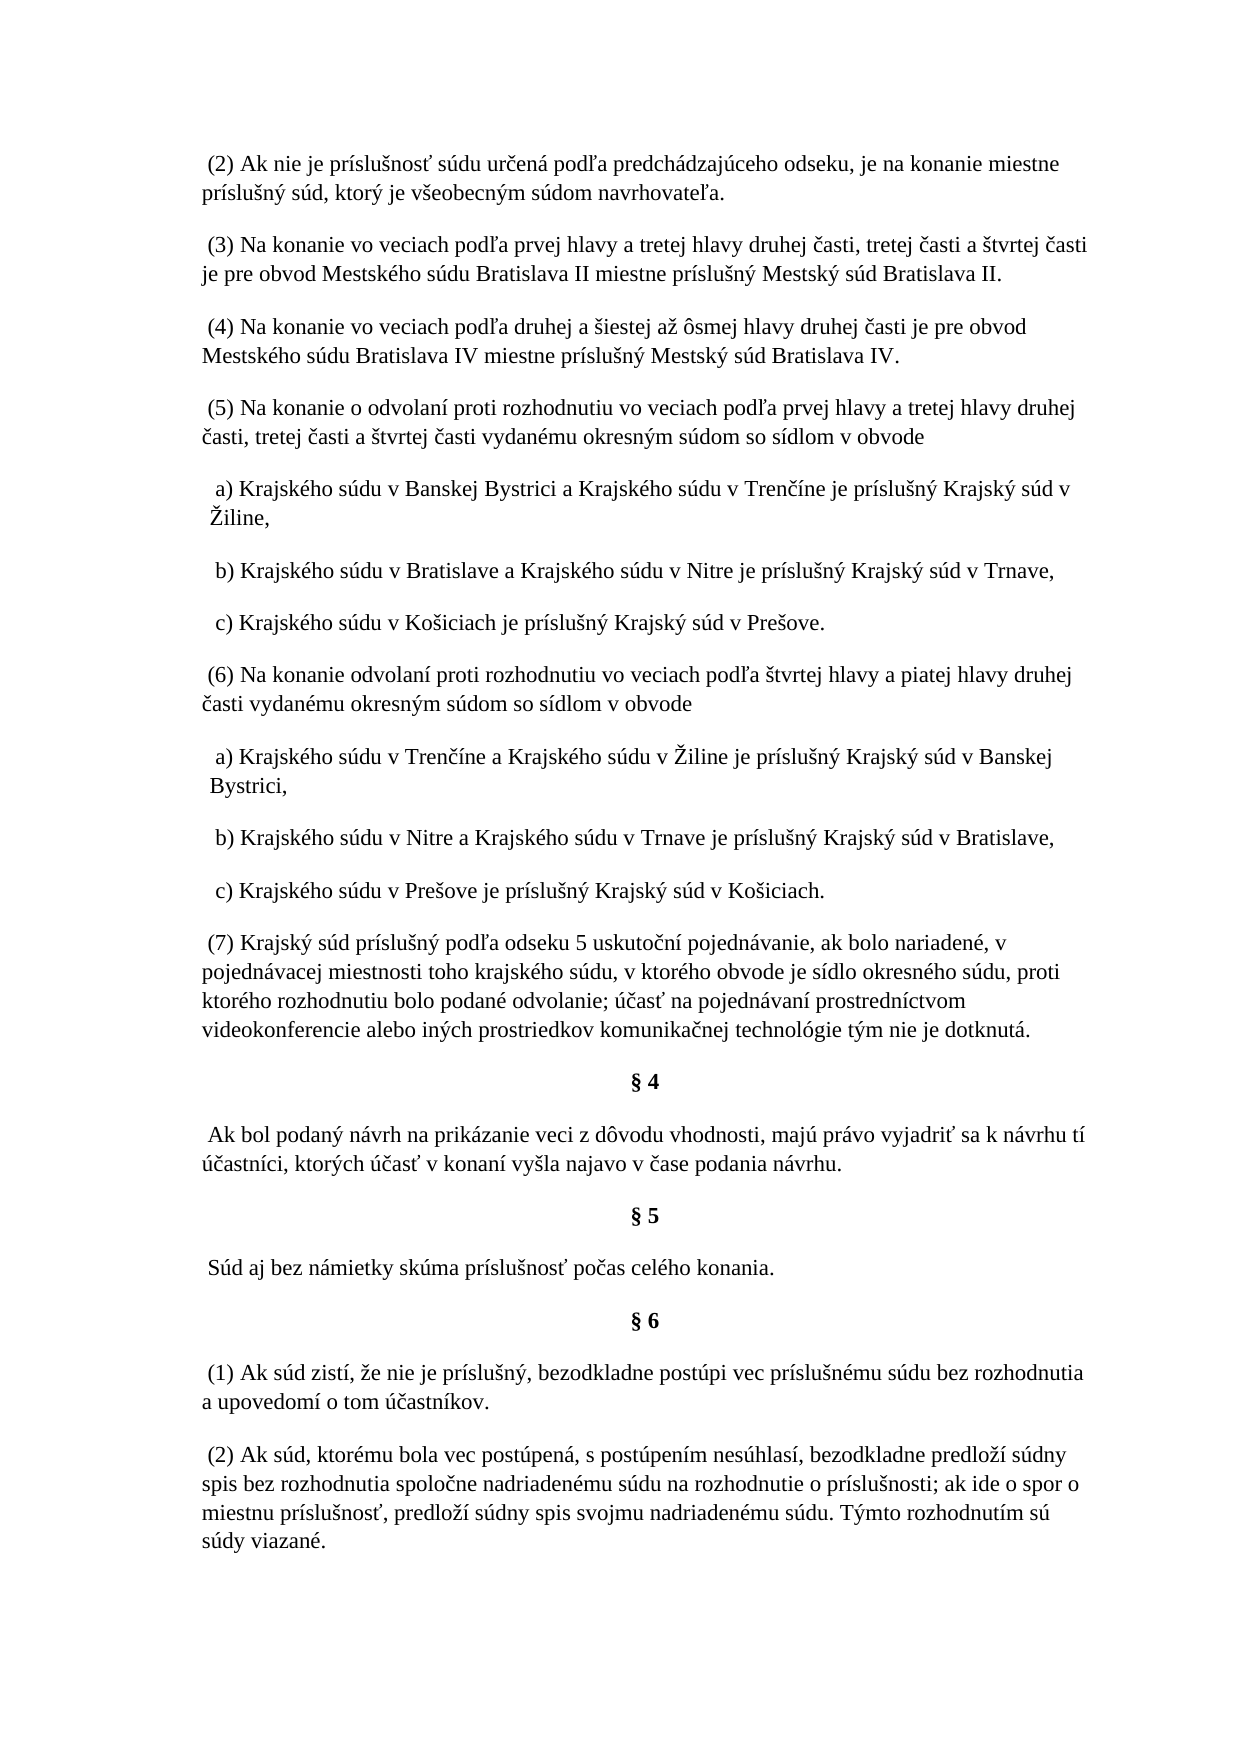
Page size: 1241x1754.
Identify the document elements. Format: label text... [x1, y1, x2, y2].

text c) Krajského súdu v Košiciach je príslušný Krajský súd v Prešove. [209, 609, 1090, 636]
text § 6 [194, 1307, 1090, 1333]
text (2) Ak nie je príslušnosť súdu určená podľa predchádzajúceho odseku, je na konanie miestne príslušný súd, ktorý je všeobecným súdom navrhovateľa. [202, 150, 1090, 205]
text (7) Krajský súd príslušný podľa odseku 5 uskutoční pojednávanie, ak bolo nariadené, v pojednávacej miestnosti toho krajského súdu, v ktorého obvode je sídlo okresného súdu, proti ktorého rozhodnutiu bolo podané odvolanie; účasť na pojednávaní prostredníctvom videokonferencie alebo iných prostriedkov komunikačnej technológie tým nie je dotknutá. [202, 929, 1090, 1042]
text (5) Na konanie o odvolaní proti rozhodnutiu vo veciach podľa prvej hlavy a tretej hlavy druhej časti, tretej časti a štvrtej časti vydanému okresným súdom so sídlom v obvode [202, 394, 1090, 449]
text Súd aj bez námietky skúma príslušnosť počas celého konania. [202, 1254, 1090, 1281]
text (2) Ak súd, ktorému bola vec postúpená, s postúpením nesúhlasí, bezodkladne predloží súdny spis bez rozhodnutia spoločne nadriadenému súdu na rozhodnutie o príslušnosti; ak ide o spor o miestnu príslušnosť, predloží súdny spis svojmu nadriadenému súdu. Týmto rozhodnutím sú súdy viazané. [202, 1441, 1090, 1554]
text a) Krajského súdu v Banskej Bystrici a Krajského súdu v Trenčíne je príslušný Krajský súd v Žiline, [209, 475, 1090, 531]
text § 4 [194, 1068, 1090, 1095]
text c) Krajského súdu v Prešove je príslušný Krajský súd v Košiciach. [209, 877, 1090, 903]
text (4) Na konanie vo veciach podľa druhej a šiestej až ôsmej hlavy druhej časti je pre obvod Mestského súdu Bratislava IV miestne príslušný Mestský súd Bratislava IV. [202, 313, 1090, 368]
text (3) Na konanie vo veciach podľa prvej hlavy a tretej hlavy druhej časti, tretej časti a štvrtej časti je pre obvod Mestského súdu Bratislava II miestne príslušný Mestský súd Bratislava II. [202, 231, 1090, 287]
text b) Krajského súdu v Bratislave a Krajského súdu v Nitre je príslušný Krajský súd v Trnave, [209, 557, 1090, 583]
text (6) Na konanie odvolaní proti rozhodnutiu vo veciach podľa štvrtej hlavy a piatej hlavy druhej časti vydanému okresným súdom so sídlom v obvode [202, 662, 1090, 717]
text b) Krajského súdu v Nitre a Krajského súdu v Trnave je príslušný Krajský súd v Bratislave, [209, 824, 1090, 851]
text (1) Ak súd zistí, že nie je príslušný, bezodkladne postúpi vec príslušnému súdu bez rozhodnutia a upovedomí o tom účastníkov. [202, 1359, 1090, 1414]
text § 5 [194, 1202, 1090, 1228]
text Ak bol podaný návrh na prikázanie veci z dôvodu vhodnosti, majú právo vyjadriť sa k návrhu tí účastníci, ktorých účasť v konaní vyšla najavo v čase podania návrhu. [202, 1121, 1090, 1176]
text a) Krajského súdu v Trenčíne a Krajského súdu v Žiline je príslušný Krajský súd v Banskej Bystrici, [209, 743, 1090, 798]
